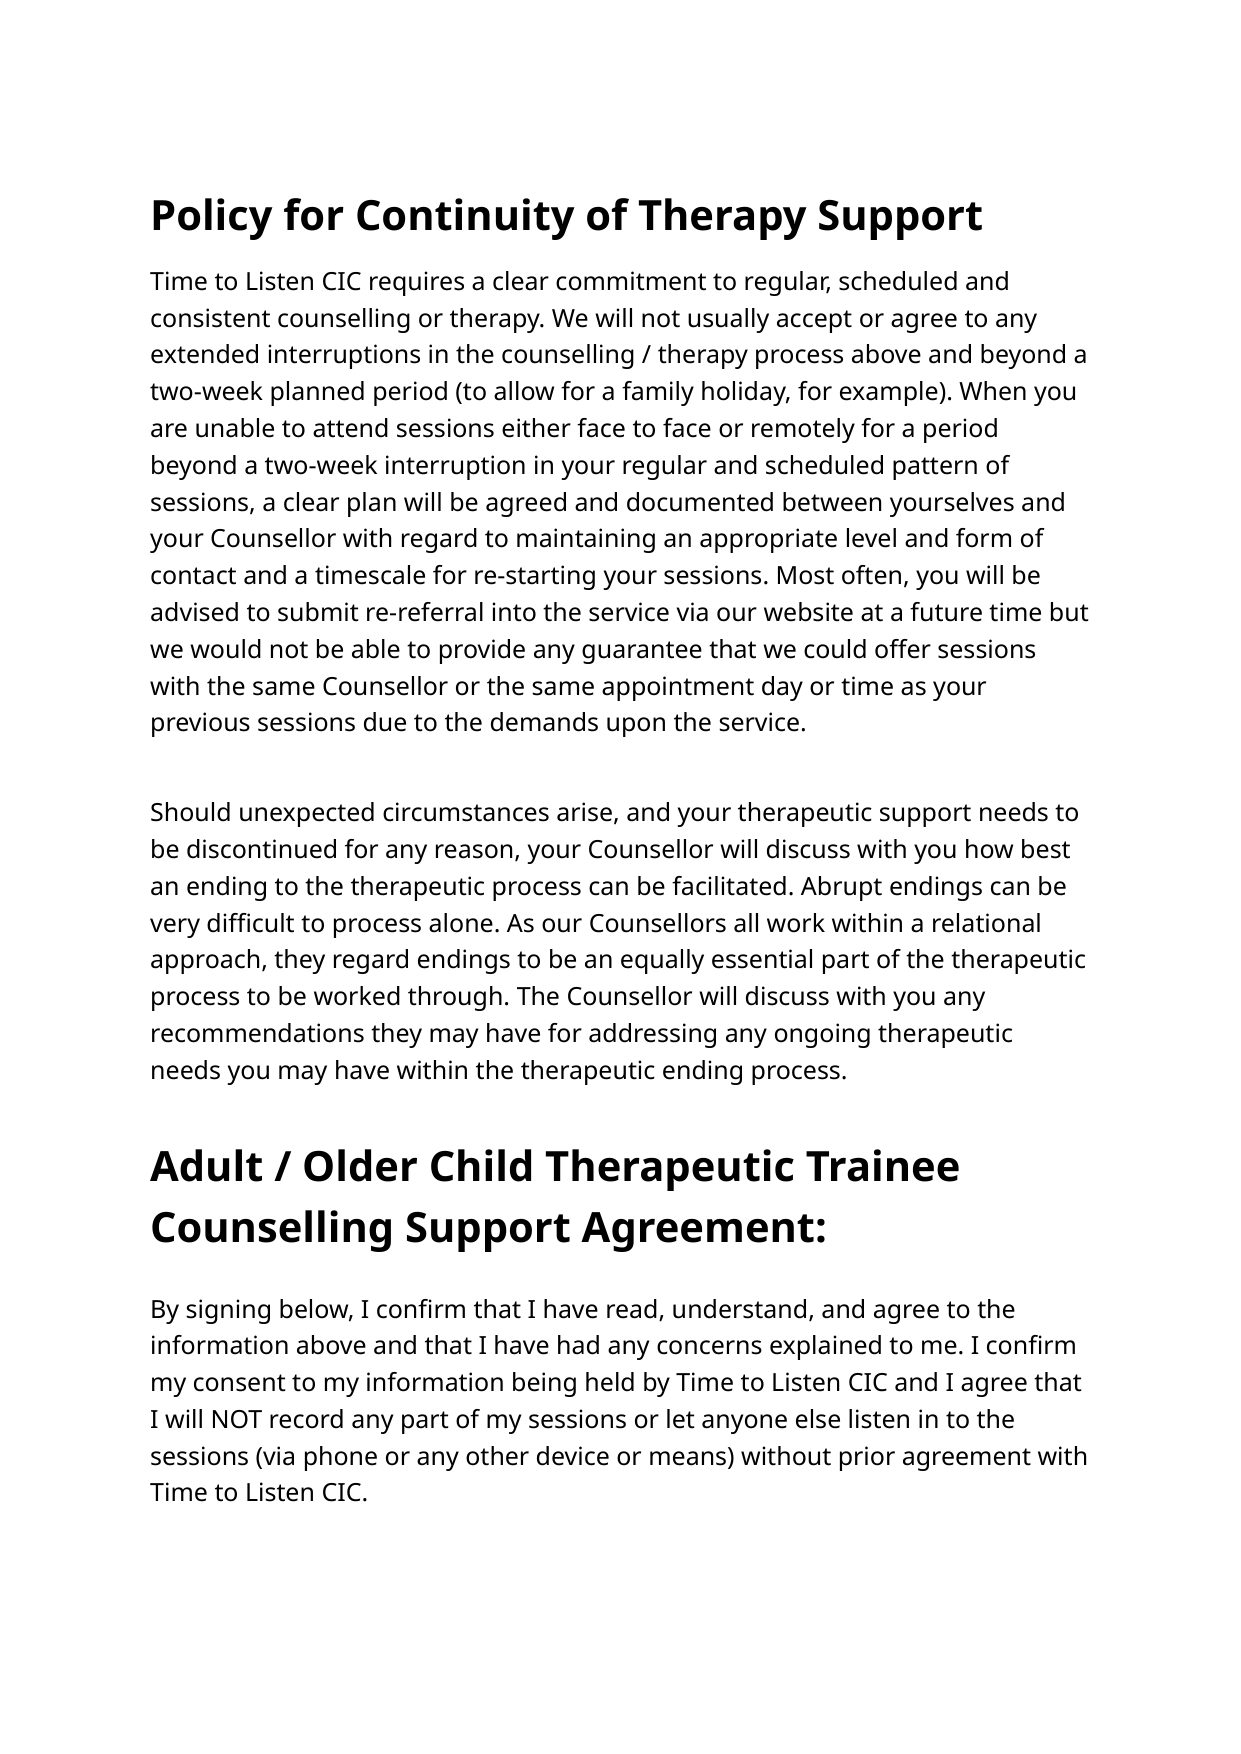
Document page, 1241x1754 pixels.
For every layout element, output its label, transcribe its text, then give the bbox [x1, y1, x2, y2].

text Should unexpected circumstances arise, and your therapeutic support needs to be discontinued for any reason, your Counsellor will discuss with you how best an ending to the therapeutic process can be facilitated. Abrupt endings can be very difficult to process alone. As our Counsellors all work within a relational approach, they regard endings to be an equally essential part of the therapeutic process to be worked through. The Counsellor will discuss with you any recommendations they may have for addressing any ongoing therapeutic needs you may have within the therapeutic ending process. [150, 758, 1090, 1087]
text Policy for Continuity of Therapy Support [150, 150, 1090, 242]
text Time to Listen CIC requires a clear commitment to regular, scheduled and consistent counselling or therapy. We will not usually accept or agree to any extended interruptions in the counselling / therapy process above and beyond a two-week planned period (to allow for a family holiday, for example). When you are unable to attend sessions either face to face or remotely for a period beyond a two-week interruption in your regular and scheduled pattern of sessions, a clear plan will be agreed and documented between yourselves and your Counsellor with regard to maintaining an appropriate level and form of contact and a timescale for re-starting your sessions. Most often, you will be advised to submit re-referral into the service via our website at a future time but we would not be able to provide any guarantee that we could offer sessions with the same Counsellor or the same appointment day or time as your previous sessions due to the demands upon the service. [150, 264, 1090, 739]
text ​ Adult / Older Child Therapeutic Trainee Counselling Support Agreement: By signing below, I confirm that I have read, understand, and agree to the information above and that I have had any concerns explained to me. I confirm my consent to my information being held by Time to Listen CIC and I agree that I will NOT record any part of my sessions or let anyone else listen in to the sessions (via phone or any other device or means) without prior agreement with Time to Listen CIC. [150, 1106, 1090, 1509]
